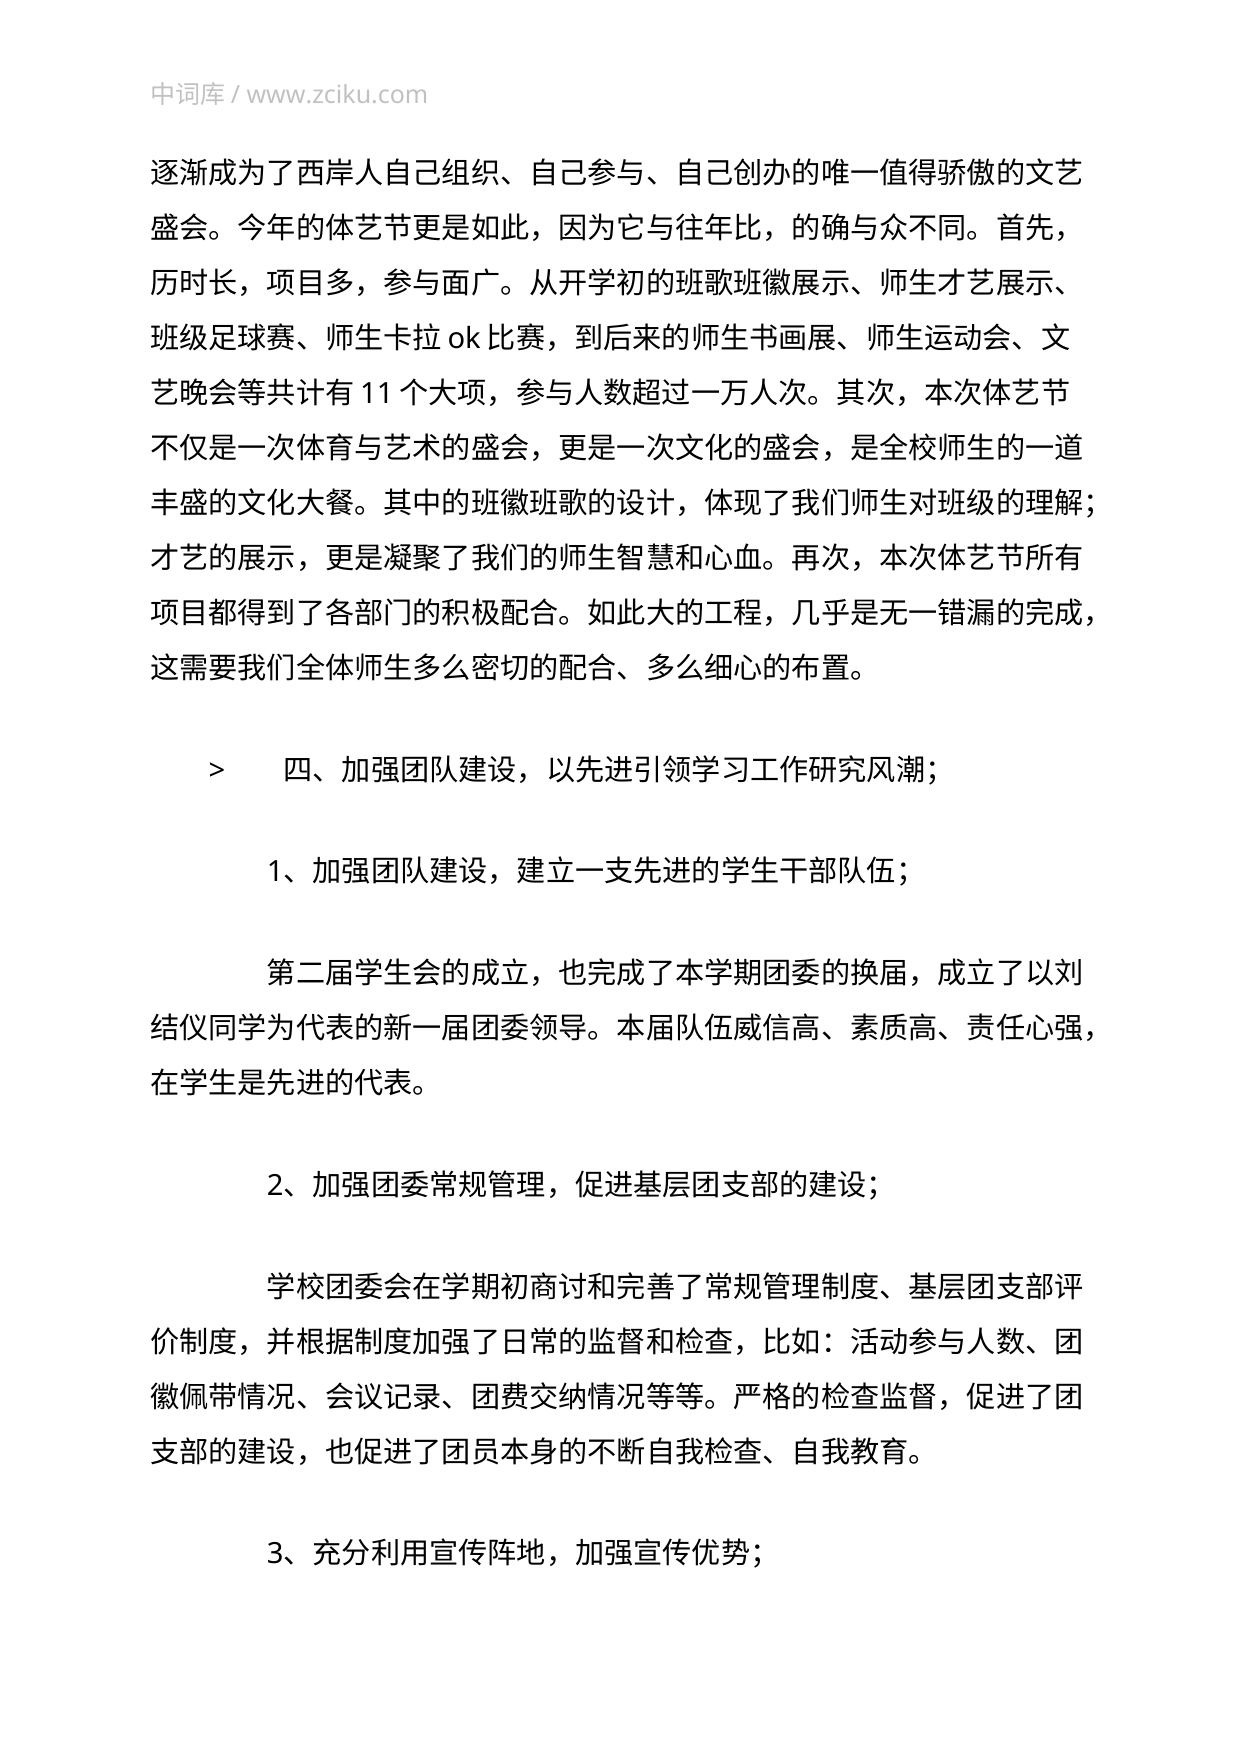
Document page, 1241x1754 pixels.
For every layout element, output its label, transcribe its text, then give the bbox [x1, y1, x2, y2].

text 第二届学生会的成立，也完成了本学期团委的换届，成立了以刘结仪同学为代表的新一届团委领导。本届队伍威信高、素质高、责任心强，在学生是先进的代表。 [150, 950, 1090, 1102]
text 学校团委会在学期初商讨和完善了常规管理制度、基层团支部评价制度，并根据制度加强了日常的监督和检查，比如：活动参与人数、团徽佩带情况、会议记录、团费交纳情况等等。严格的检查监督，促进了团支部的建设，也促进了团员本身的不断自我检查、自我教育。 [150, 1263, 1090, 1471]
text 1、加强团队建设，建立一支先进的学生干部队伍； [150, 848, 1090, 890]
text 3、充分利用宣传阵地，加强宣传优势； [150, 1530, 1090, 1572]
text 2、加强团委常规管理，促进基层团支部的建设； [150, 1162, 1090, 1204]
text > 四、加强团队建设，以先进引领学习工作研究风潮； [150, 746, 1090, 788]
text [150, 150, 1090, 687]
